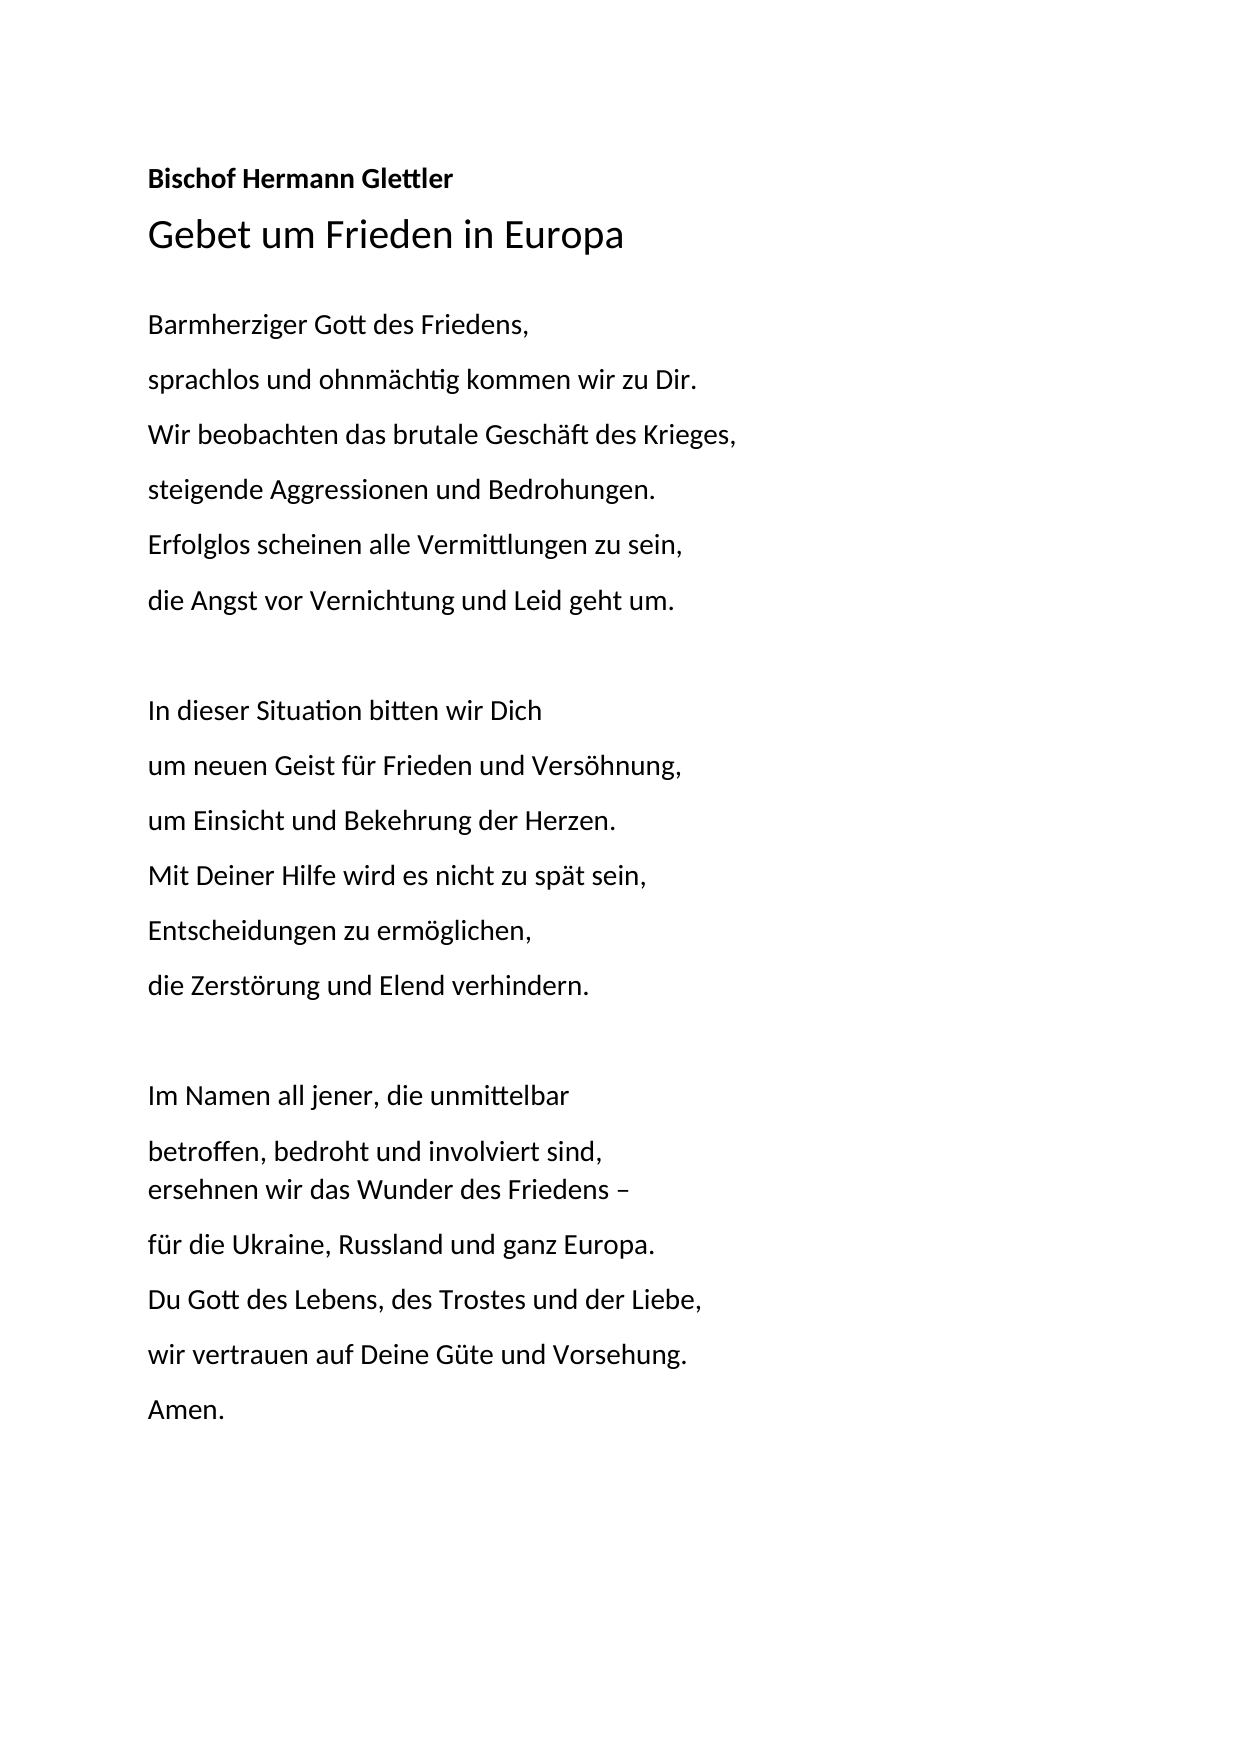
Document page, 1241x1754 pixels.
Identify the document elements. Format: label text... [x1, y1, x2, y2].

text sprachlos und ohnmächtig kommen wir zu Dir. [148, 361, 1092, 397]
text Erfolglos scheinen alle Vermittlungen zu sein, [148, 526, 1092, 562]
text wir vertrauen auf Deine Güte und Vorsehung. [148, 1336, 1092, 1372]
text Bischof Hermann Glettler [148, 160, 1092, 196]
text die Angst vor Vernichtung und Leid geht um. [148, 582, 1092, 617]
text für die Ukraine, Russland und ganz Europa. [148, 1226, 1092, 1262]
text Mit Deiner Hilfe wird es nicht zu spät sein, [148, 857, 1092, 893]
text In dieser Situation bitten wir Dich [148, 692, 1092, 727]
text um Einsicht und Bekehrung der Herzen. [148, 802, 1092, 838]
text die Zerstörung und Elend verhindern. [148, 967, 1092, 1003]
text Wir beobachten das brutale Geschäft des Krieges, [148, 416, 1092, 452]
text steigende Aggressionen und Bedrohungen. [148, 471, 1092, 507]
text Im Namen all jener, die unmittelbar [148, 1077, 1092, 1113]
text Entscheidungen zu ermöglichen, [148, 912, 1092, 948]
text Amen. [148, 1391, 1092, 1427]
text betroffen, bedroht und involviert sind, ersehnen wir das Wunder des Friedens – [148, 1133, 1092, 1207]
text um neuen Geist für Frieden und Versöhnung, [148, 747, 1092, 782]
text Gebet um Frieden in Europa [148, 208, 1092, 259]
text Du Gott des Lebens, des Trostes und der Liebe, [148, 1281, 1092, 1317]
text Barmherziger Gott des Friedens, [148, 306, 1092, 342]
